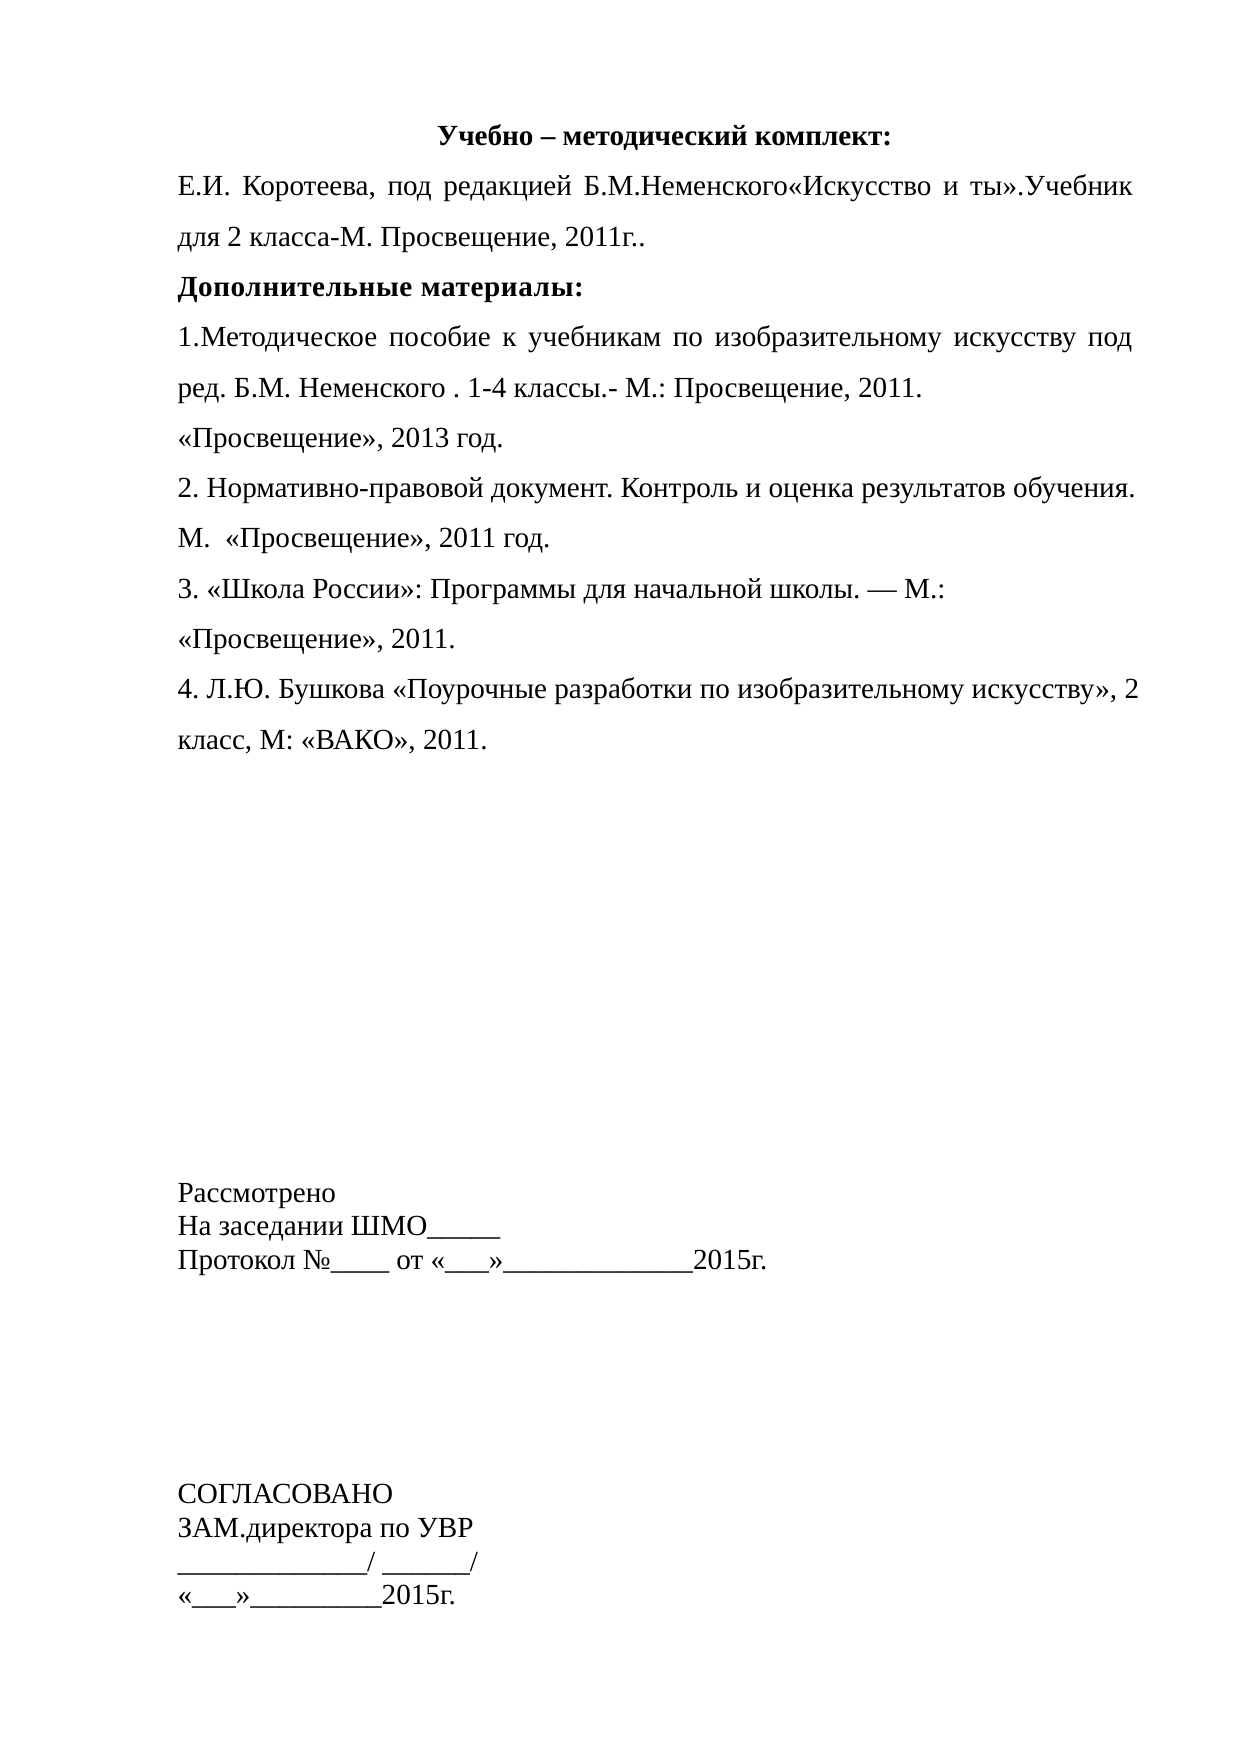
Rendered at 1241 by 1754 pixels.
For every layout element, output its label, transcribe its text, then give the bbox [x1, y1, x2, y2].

text 2. Нормативно-правовой документ. Контроль и оценка результатов обучения. М. «Просвещение», 2011 год. [177, 470, 1152, 554]
text Учебно – методический комплект: [177, 118, 1152, 152]
text На заседании ШМО_____ [177, 1208, 1152, 1242]
text _____________/ ______/ [177, 1544, 1152, 1577]
text СОГЛАСОВАНО [177, 1477, 1152, 1510]
text 3. «Школа России»: Программы для начальной школы. — М.: «Просвещение», 2011. [177, 571, 1152, 655]
text «___»_________2015г. [177, 1577, 1152, 1611]
text Дополнительные материалы: [177, 269, 1238, 303]
text «Просвещение», 2013 год. [177, 420, 1152, 453]
text Протокол №____ от «___»_____________2015г. [177, 1242, 1152, 1275]
text Е.И. Коротеева, под редакцией Б.М.Неменского«Искусство и ты».Учебник для 2 класса-М. Просвещение, 2011г.. [177, 168, 1133, 252]
text Рассмотрено [177, 1175, 1152, 1208]
text 4. Л.Ю. Бушкова «Поурочные разработки по изобразительному искусству», 2 класс, М: «ВАКО», 2011. [177, 672, 1152, 755]
text ЗАМ.директора по УВР [177, 1510, 1152, 1544]
text 1.Методическое пособие к учебникам по изобразительному искусству под ред. Б.М. Неменского . 1-4 классы.- М.: Просвещение, 2011. [177, 319, 1133, 403]
